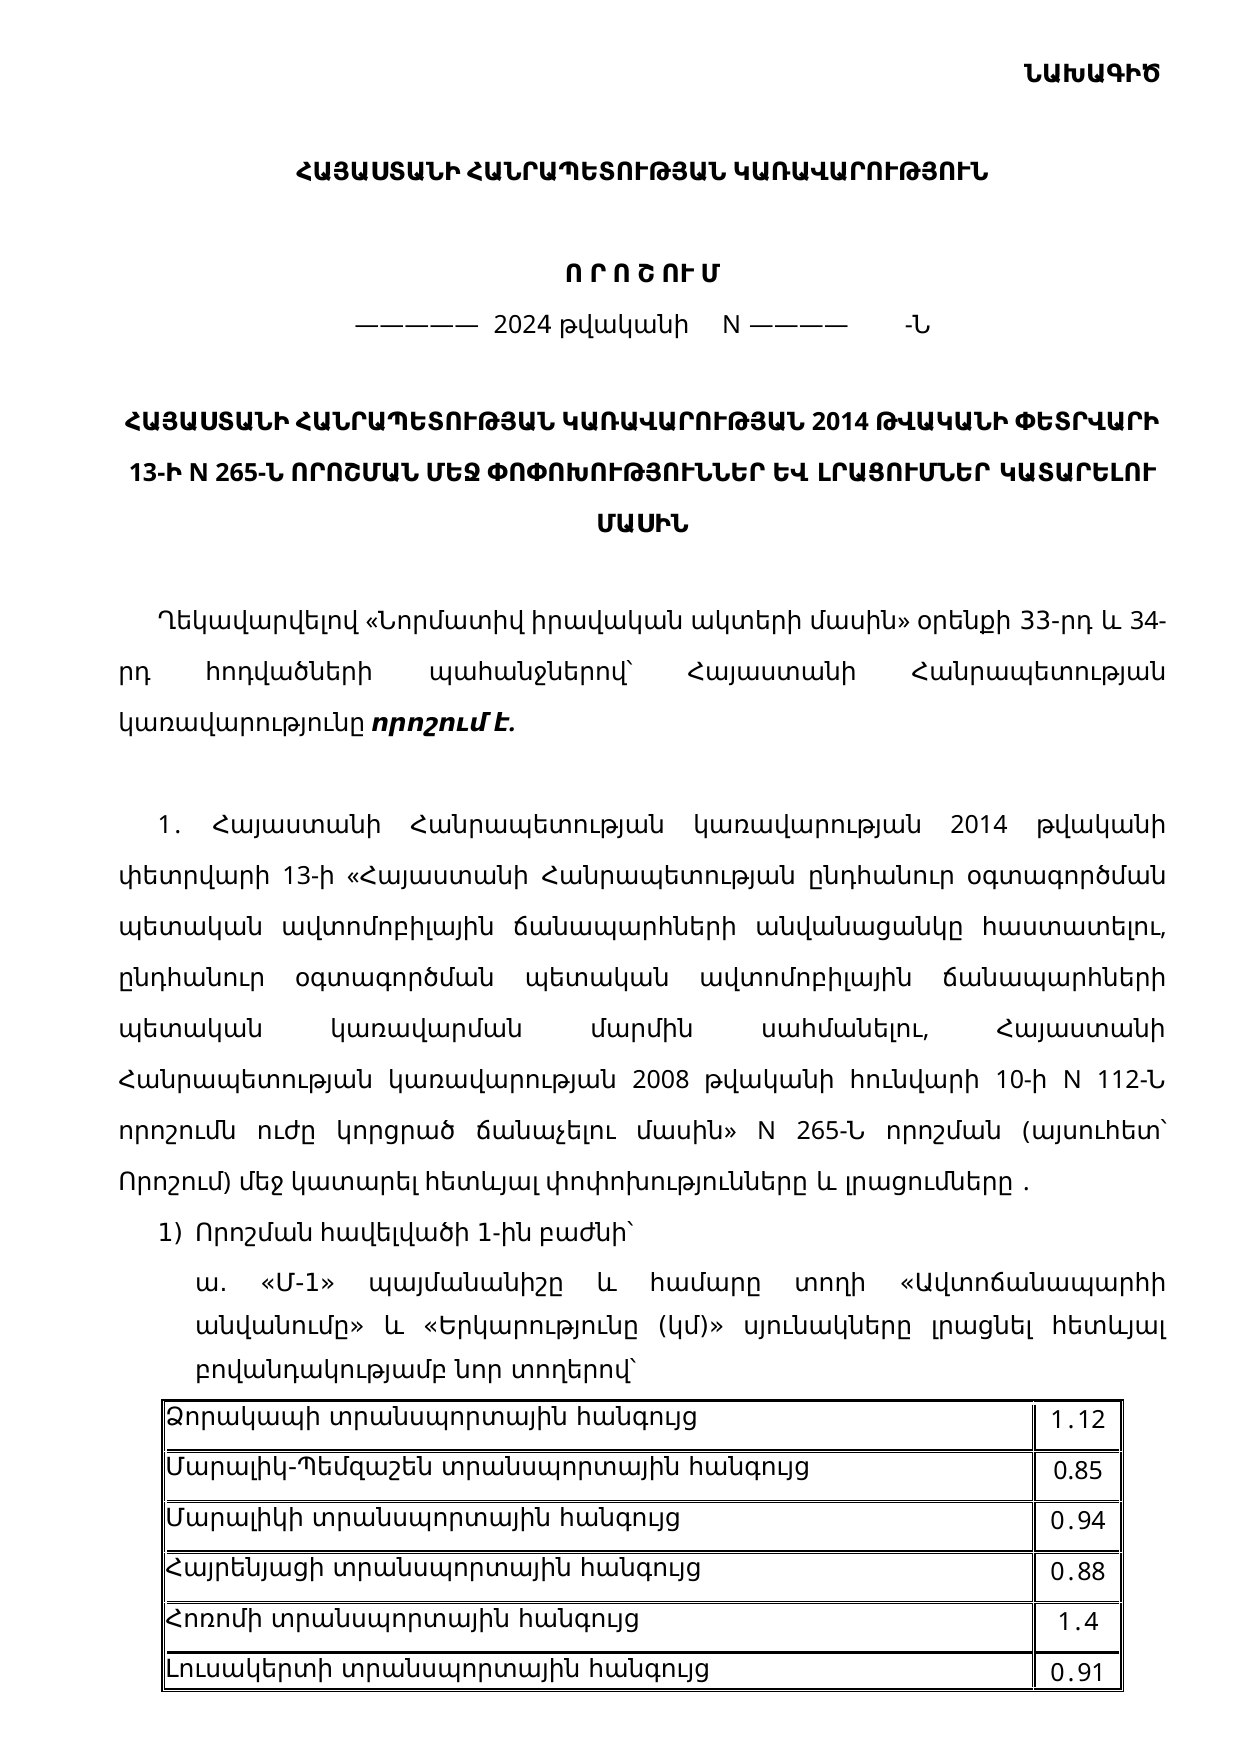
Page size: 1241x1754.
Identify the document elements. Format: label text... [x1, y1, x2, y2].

table_cell 0․94 [1034, 1500, 1122, 1550]
table_cell 0.85 [1036, 1449, 1121, 1500]
table_header Ձորակապի տրանսպորտային հանգույց [165, 1401, 1034, 1449]
text ————— 2024 թվականի N ———— -Ն [118, 307, 1167, 341]
text Ո Ր Ո Շ ՈՒ Մ [118, 256, 1167, 290]
text ՆԱԽԱԳԻԾ [943, 59, 1167, 88]
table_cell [165, 1651, 1034, 1688]
text ՀԱՅԱՍՏԱՆԻ ՀԱՆՐԱՊԵՏՈՒԹՅԱՆ ԿԱՌԱՎԱՐՈՒԹՅՈՒՆ [118, 154, 1167, 188]
text Ղեկավարվելով «Նորմատիվ իրավական ակտերի մասին» օրենքի 33-րդ և 34-րդ հոդվածների պահանջներով՝ Հայաստանի Հանրապետության կառավարությունը որոշում է. [118, 603, 1167, 739]
table_cell 0․88 [1036, 1550, 1121, 1601]
table_cell Մարալիկի տրանսպորտային հանգույց [163, 1500, 1034, 1550]
text 1․ Հայաստանի Հանրապետության կառավարության 2014 թվականի փետրվարի 13-ի «Հայաստանի Հանրապետության ընդհանուր օգտագործման պետական ավտոմոբիլային ճանապարհների անվանացանկը հաստատելու, ընդհանուր օգտագործման պետական ավտոմոբիլային ճանապարհների պետական կառավարման մարմին սահմանելու, Հայաստանի Հանրապետության կառավարության 2008 թվականի հունվարի 10-ի N 112-Ն որոշումն ուժը կորցրած ճանաչելու մասին» N 265-Ն որոշման (այսուհետ՝ Որոշում) մեջ կատարել հետևյալ փոփոխությունները և լրացումները ․ [118, 807, 1167, 1198]
table_header 1․12 [1034, 1402, 1120, 1449]
table_cell Մարալիկ-Պեմզաշեն տրանսպորտային հանգույց [165, 1449, 1032, 1500]
table_cell 0․91 [1034, 1651, 1120, 1688]
text ՀԱՅԱՍՏԱՆԻ ՀԱՆՐԱՊԵՏՈՒԹՅԱՆ ԿԱՌԱՎԱՐՈՒԹՅԱՆ 2014 ԹՎԱԿԱՆԻ ՓԵՏՐՎԱՐԻ 13-Ի N 265-Ն ՈՐՈՇՄԱՆ ՄԵՋ ՓՈՓՈԽՈՒԹՅՈՒՆՆԵՐ ԵՎ ԼՐԱՑՈՒՄՆԵՐ ԿԱՏԱՐԵԼՈՒ ՄԱՍԻՆ [118, 404, 1167, 540]
table_cell 1․4 [1034, 1601, 1122, 1651]
list Որոշման հավելվածի 1-ին բաժնի՝ [157, 1215, 1167, 1249]
list ա․ «Մ-1» պայմանանիշը և համարը տողի «Ավտոճանապարհի անվանումը» և «Երկարությունը (կմ)» սյունակները լրացնել հետևյալ բովանդակությամբ նոր տողերով՝ [195, 1341, 1167, 1384]
table_cell Հայրենյացի տրանսպորտային հանգույց [165, 1550, 1032, 1601]
list ա․ «Մ-1» պայմանանիշը և համարը տողի «Ավտոճանապարհի անվանումը» և «Երկարությունը (կմ)» սյունակները լրացնել հետևյալ բովանդակությամբ նոր տողերով՝ [195, 1266, 1167, 1311]
table_cell Հոռոմի տրանսպորտային հանգույց [163, 1601, 1034, 1651]
